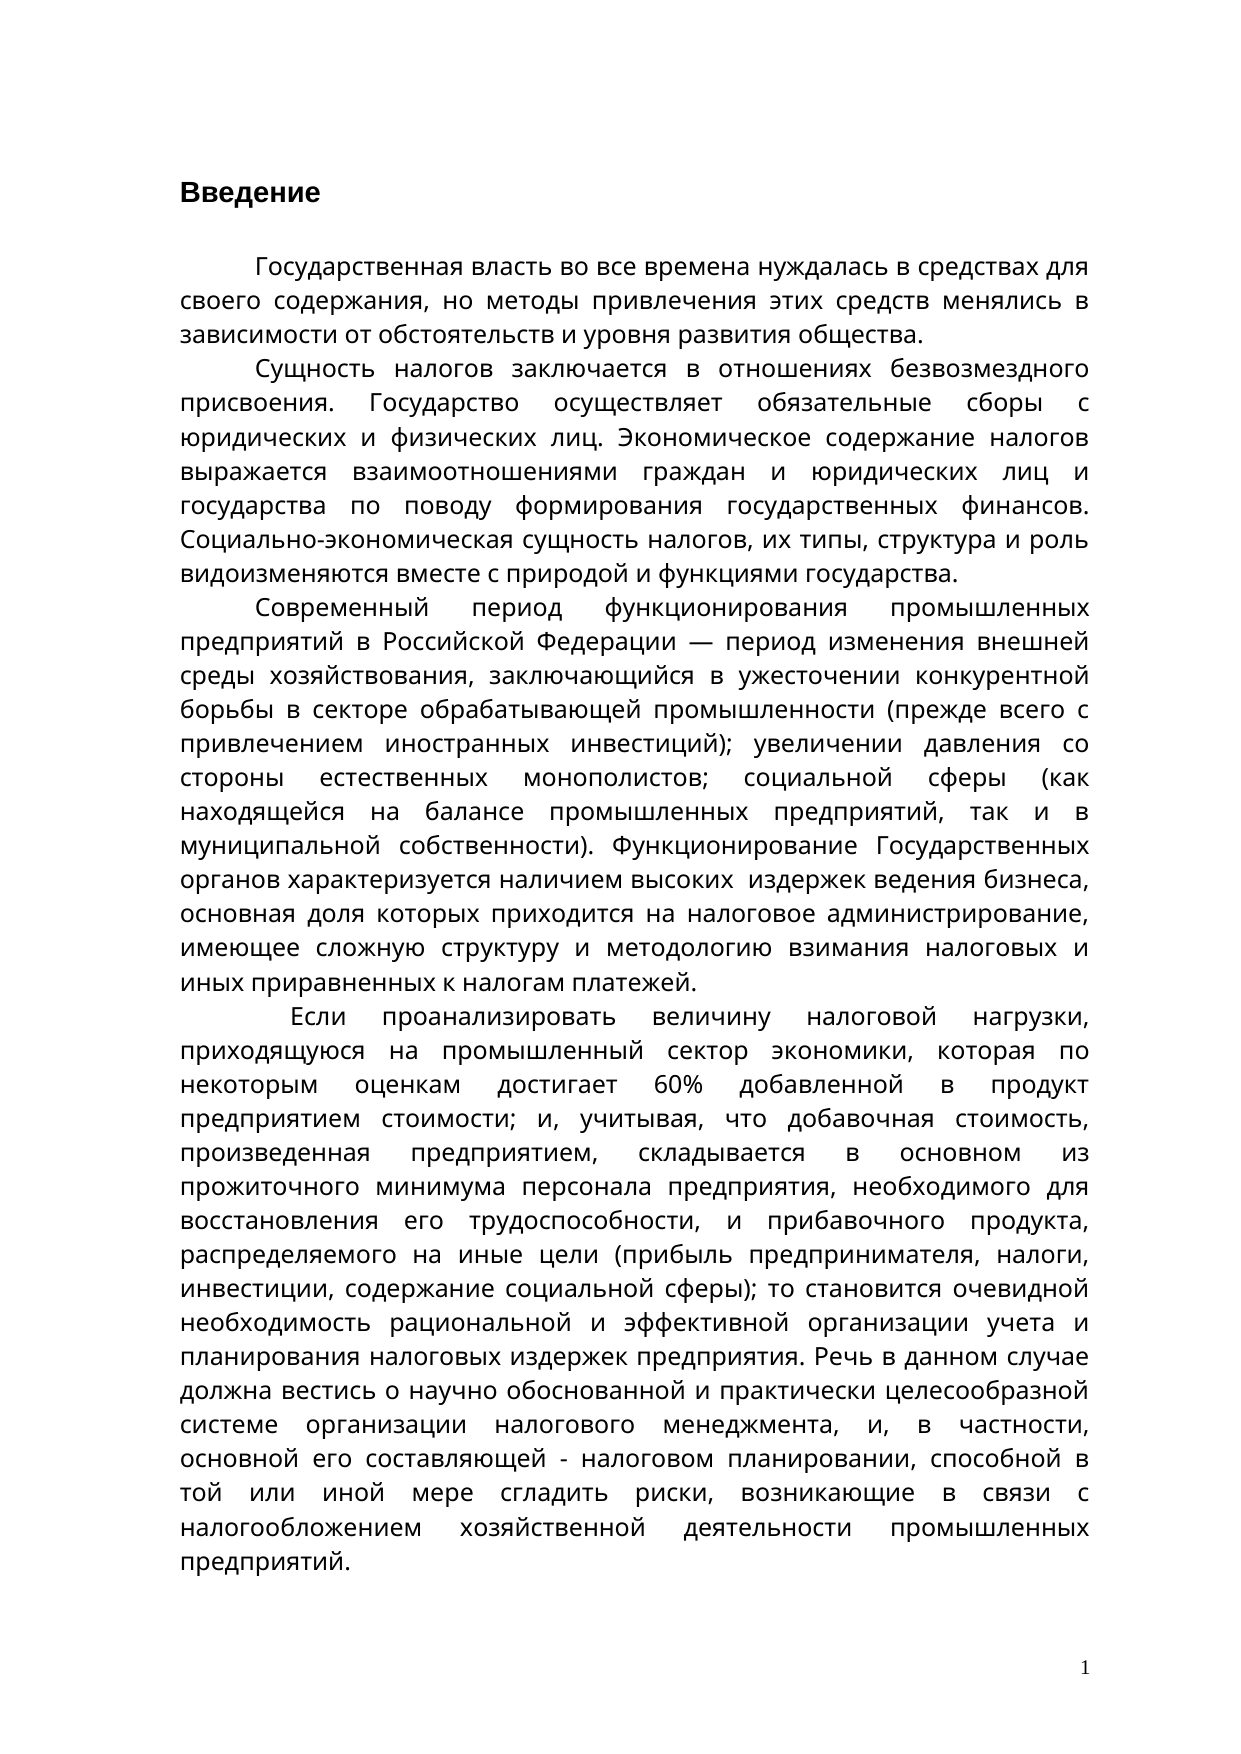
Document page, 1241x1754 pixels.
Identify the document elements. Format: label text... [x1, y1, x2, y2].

text Современный период функционирования промышленных предприятий в Российской Федерации — период изменения внешней среды хозяйствования, заключающийся в ужесточении конкурентной борьбы в секторе обрабатывающей промышленности (прежде всего с привлечением иностранных инвестиций); увеличении давления со стороны естественных монополистов; социальной сферы (как находящейся на балансе промышленных предприятий, так и в муниципальной собственности). Функционирование Государственных органов характеризуется наличием высоких издержек ведения бизнеса, основная доля которых приходится на налоговое администрирование, имеющее сложную структуру и методологию взимания налоговых и иных приравненных к налогам платежей. [179, 589, 1090, 998]
text Государственная власть во все времена нуждалась в средствах для своего содержания, но методы привлечения этих средств менялись в зависимости от обстоятельств и уровня развития общества. [179, 249, 1090, 351]
text Сущность налогов заключается в отношениях безвозмездного присвоения. Государство осуществляет обязательные сборы с юридических и физических лиц. Экономическое содержание налогов выражается взаимоотношениями граждан и юридических лиц и государства по поводу формирования государственных финансов. Социально-экономическая сущность налогов, их типы, структура и роль видоизменяются вместе с природой и функциями государства. [179, 351, 1090, 589]
text Если проанализировать величину налоговой нагрузки, приходящуюся на промышленный сектор экономики, которая по некоторым оценкам достигает 60% добавленной в продукт предприятием стоимости; и, учитывая, что добавочная стоимость, произведенная предприятием, складывается в основном из прожиточного минимума персонала предприятия, необходимого для восстановления его трудоспособности, и прибавочного продукта, распределяемого на иные цели (прибыль предпринимателя, налоги, инвестиции, содержание социальной сферы); то становится очевидной необходимость рациональной и эффективной организации учета и планирования налоговых издержек предприятия. Речь в данном случае должна вестись о научно обоснованной и практически целесообразной системе организации налогового менеджмента, и, в частности, основной его составляющей - налоговом планировании, способной в той или иной мере сгладить риски, возникающие в связи с налогообложением хозяйственной деятельности промышленных предприятий. [179, 998, 1090, 1577]
subtitle Введение [179, 175, 1090, 208]
